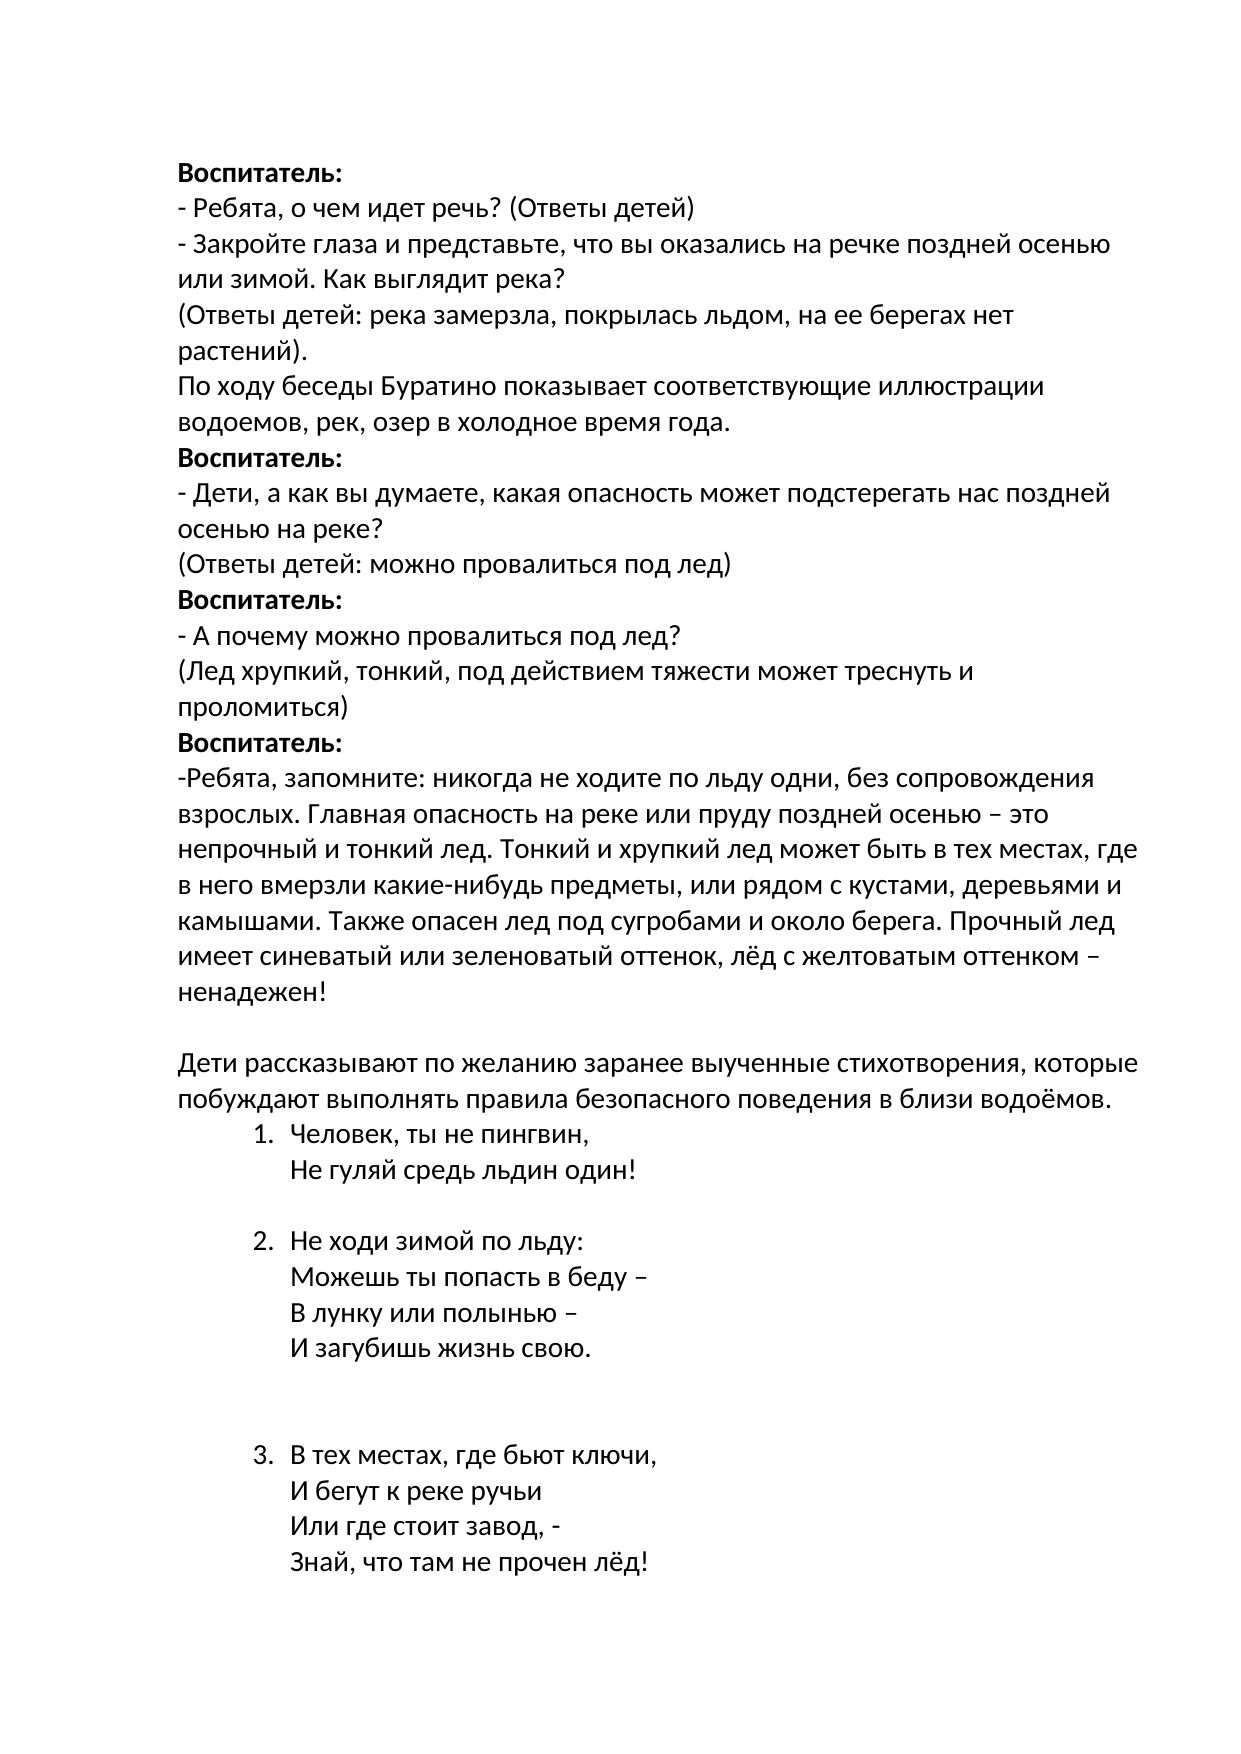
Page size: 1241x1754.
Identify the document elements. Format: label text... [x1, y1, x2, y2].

text По ходу беседы Буратино показывает соответствующие иллюстрации водоемов, рек, озер в холодное время года. [177, 367, 1152, 439]
text -Ребята, запомните: никогда не ходите по льду одни, без сопровождения взрослых. Главная опасность на реке или пруду поздней осенью – это непрочный и тонкий лед. Тонкий и хрупкий лед может быть в тех местах, где в него вмерзли какие-нибудь предметы, или рядом с кустами, деревьями и камышами. Также опасен лед под сугробами и около берега. Прочный лед имеет синеватый или зеленоватый оттенок, лёд с желтоватым оттенком – ненадежен! [177, 759, 1152, 1009]
text - Ребята, о чем идет речь? (Ответы детей) [177, 189, 1152, 225]
text Не гуляй средь льдин один! [290, 1151, 1152, 1187]
text (Лед хрупкий, тонкий, под действием тяжести может треснуть и проломиться) [177, 652, 1152, 724]
text Знай, что там не прочен лёд! [290, 1543, 1152, 1579]
list Не ходи зимой по льду: [252, 1222, 1152, 1258]
text - Дети, а как вы думаете, какая опасность может подстерегать нас поздней осенью на реке? [177, 474, 1152, 546]
text - Закройте глаза и представьте, что вы оказались на речке поздней осенью или зимой. Как выглядит река? [177, 225, 1152, 296]
text Воспитатель: [177, 439, 1152, 474]
text (Ответы детей: можно провалиться под лед) [177, 546, 1152, 581]
text Дети рассказывают по желанию заранее выученные стихотворения, которые побуждают выполнять правила безопасного поведения в близи водоёмов. [177, 1044, 1152, 1116]
text (Ответы детей: река замерзла, покрылась льдом, на ее берегах нет растений). [177, 296, 1152, 367]
text И бегут к реке ручьи [290, 1472, 1152, 1507]
text Воспитатель: [177, 724, 1152, 759]
text Воспитатель: [177, 154, 1152, 189]
list В тех местах, где бьют ключи, [252, 1436, 1152, 1472]
text - А почему можно провалиться под лед? [177, 617, 1152, 652]
text В лунку или полынью – [290, 1294, 1152, 1329]
list Человек, ты не пингвин, [252, 1116, 1152, 1151]
text И загубишь жизнь свою. [290, 1329, 1152, 1365]
text Или где стоит завод, - [290, 1507, 1152, 1543]
text Воспитатель: [177, 581, 1152, 617]
text Можешь ты попасть в беду – [290, 1258, 1152, 1294]
